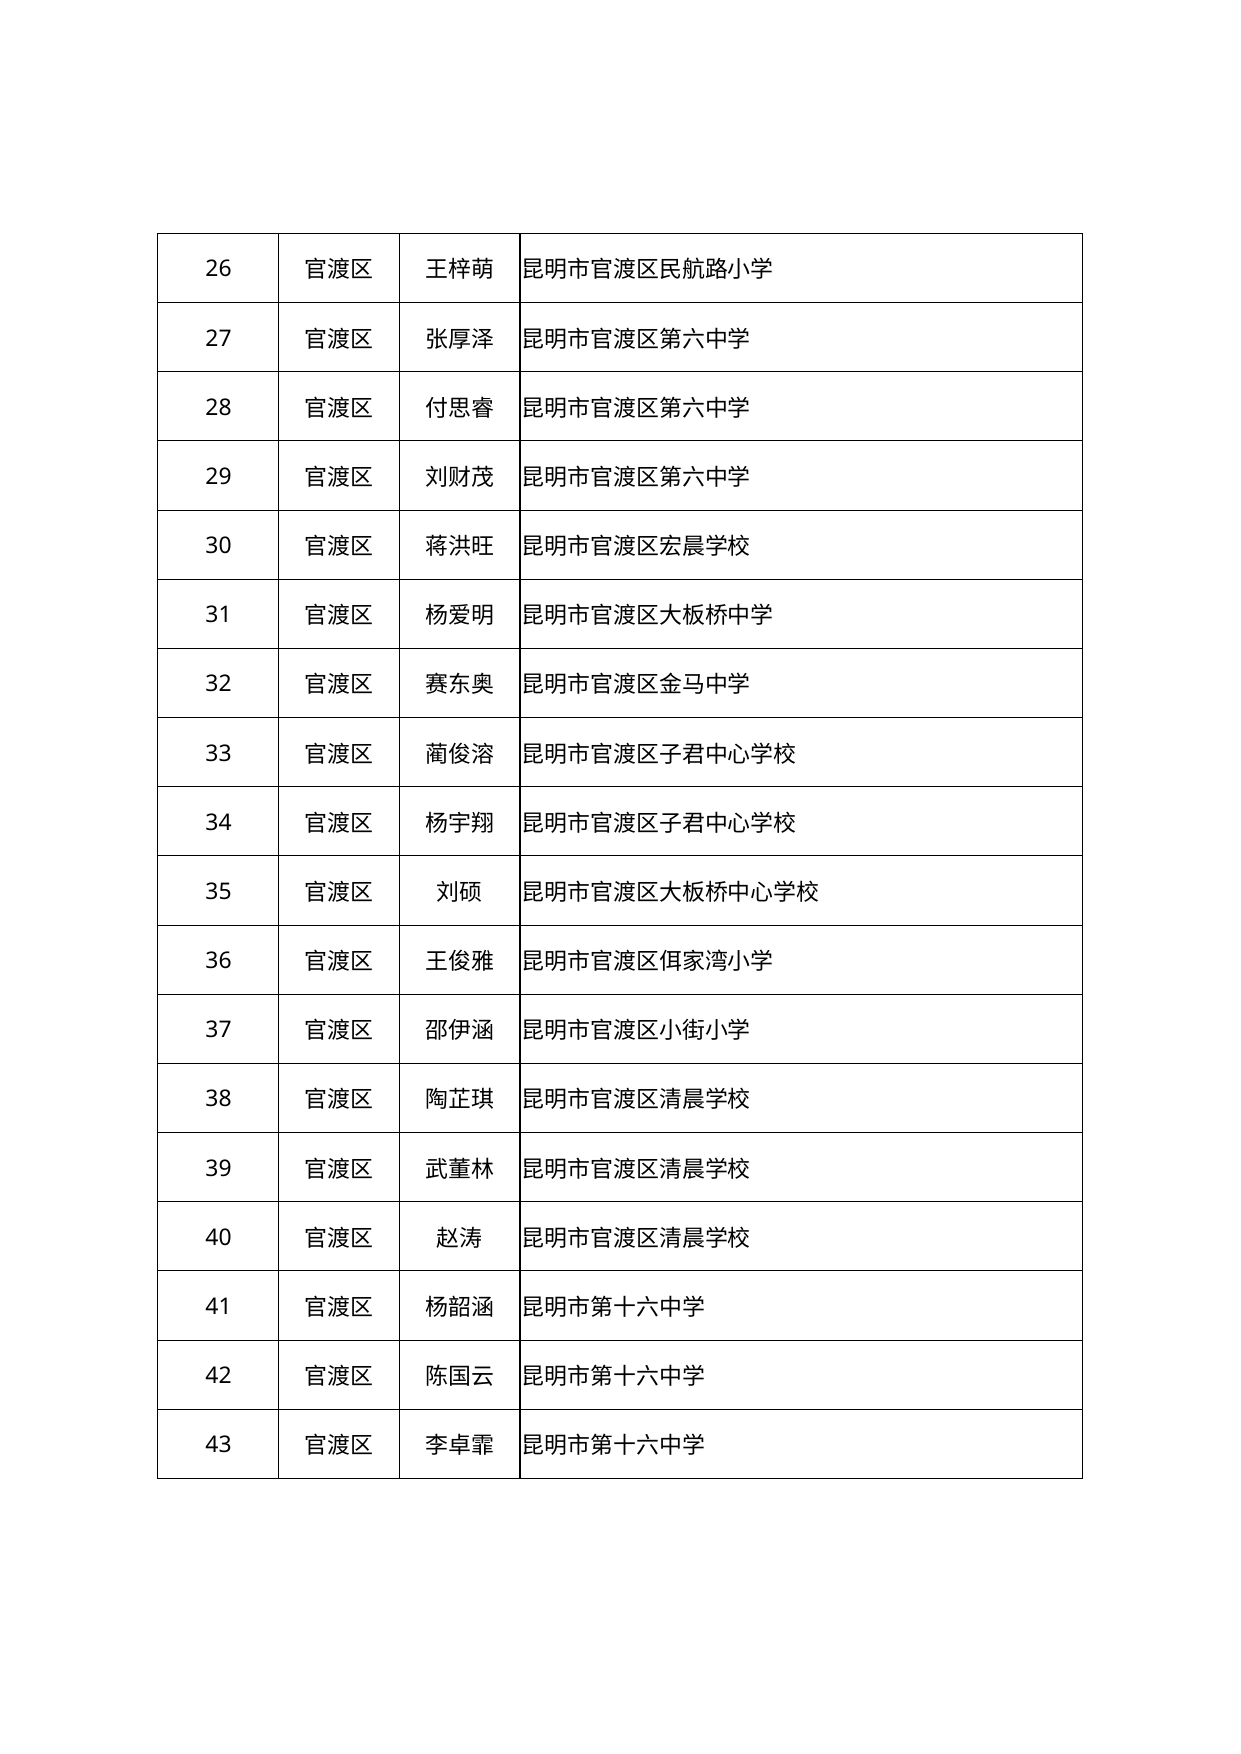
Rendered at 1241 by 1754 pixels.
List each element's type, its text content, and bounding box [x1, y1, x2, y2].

table_cell 昆明市官渡区佴家湾小学 [521, 926, 1082, 994]
table_cell 官渡区 [279, 856, 399, 924]
table_cell 官渡区 [279, 926, 399, 994]
table_cell 官渡区 [279, 580, 399, 648]
table_cell 41 [158, 1271, 278, 1339]
table_cell 42 [158, 1341, 278, 1409]
table_cell 官渡区 [279, 718, 399, 786]
table_cell 31 [158, 580, 278, 648]
table_cell 官渡区 [279, 1410, 399, 1478]
table_cell 昆明市官渡区大板桥中心学校 [521, 856, 1082, 924]
table_cell 赵涛 [400, 1202, 519, 1270]
table_cell 39 [158, 1133, 278, 1201]
table_cell 刘硕 [400, 856, 519, 924]
table_cell 38 [158, 1064, 278, 1132]
table_cell 33 [158, 718, 278, 786]
table_cell 昆明市官渡区金马中学 [521, 649, 1082, 717]
table_cell 43 [158, 1410, 278, 1478]
table_cell 蔺俊溶 [400, 718, 519, 786]
table_cell 付思睿 [400, 372, 519, 440]
table_cell 杨宇翔 [400, 787, 519, 855]
table_cell 昆明市官渡区宏晨学校 [521, 511, 1082, 579]
table_cell 32 [158, 649, 278, 717]
table_cell 昆明市官渡区第六中学 [521, 372, 1082, 440]
table_cell 昆明市官渡区第六中学 [521, 303, 1082, 371]
table_cell 官渡区 [279, 1133, 399, 1201]
table_cell 官渡区 [279, 1341, 399, 1409]
table_cell 官渡区 [279, 511, 399, 579]
table_cell 昆明市官渡区子君中心学校 [521, 718, 1082, 786]
table_cell 赛东奥 [400, 649, 519, 717]
table_cell 官渡区 [279, 995, 399, 1063]
table_cell 李卓霏 [400, 1410, 519, 1478]
table_cell 35 [158, 856, 278, 924]
table_cell 昆明市官渡区小街小学 [521, 995, 1082, 1063]
table_cell 37 [158, 995, 278, 1063]
table_cell 27 [158, 303, 278, 371]
table_cell 武董林 [400, 1133, 519, 1201]
table_cell 官渡区 [279, 441, 399, 509]
table_cell 官渡区 [279, 303, 399, 371]
table_cell 昆明市官渡区民航路小学 [521, 234, 1082, 302]
table_cell 杨韶涵 [400, 1271, 519, 1339]
table_cell 官渡区 [279, 234, 399, 302]
table_cell 王梓萌 [400, 234, 519, 302]
table_cell 昆明市官渡区第六中学 [521, 441, 1082, 509]
table_cell 30 [158, 511, 278, 579]
table_cell 昆明市官渡区清晨学校 [521, 1064, 1082, 1132]
table_cell 张厚泽 [400, 303, 519, 371]
table_cell 28 [158, 372, 278, 440]
table_cell 昆明市官渡区大板桥中学 [521, 580, 1082, 648]
table_cell 刘财茂 [400, 441, 519, 509]
table_cell 34 [158, 787, 278, 855]
table_cell 官渡区 [279, 1271, 399, 1339]
table_cell 邵伊涵 [400, 995, 519, 1063]
table_cell 昆明市官渡区清晨学校 [521, 1133, 1082, 1201]
table_cell 陈国云 [400, 1341, 519, 1409]
table_cell 昆明市第十六中学 [521, 1410, 1082, 1478]
table_cell 蒋洪旺 [400, 511, 519, 579]
table_cell 陶芷琪 [400, 1064, 519, 1132]
table_cell 29 [158, 441, 278, 509]
table_cell 昆明市官渡区子君中心学校 [521, 787, 1082, 855]
table_cell 官渡区 [279, 372, 399, 440]
table_cell 官渡区 [279, 1064, 399, 1132]
table_cell 26 [158, 234, 278, 302]
table_cell 官渡区 [279, 649, 399, 717]
table_cell 官渡区 [279, 1202, 399, 1270]
table_cell 昆明市第十六中学 [521, 1341, 1082, 1409]
table_cell 杨爱明 [400, 580, 519, 648]
table_cell 王俊雅 [400, 926, 519, 994]
table_cell 昆明市官渡区清晨学校 [521, 1202, 1082, 1270]
table_cell 官渡区 [279, 787, 399, 855]
table_cell 昆明市第十六中学 [521, 1271, 1082, 1339]
table_cell 36 [158, 926, 278, 994]
table_cell 40 [158, 1202, 278, 1270]
